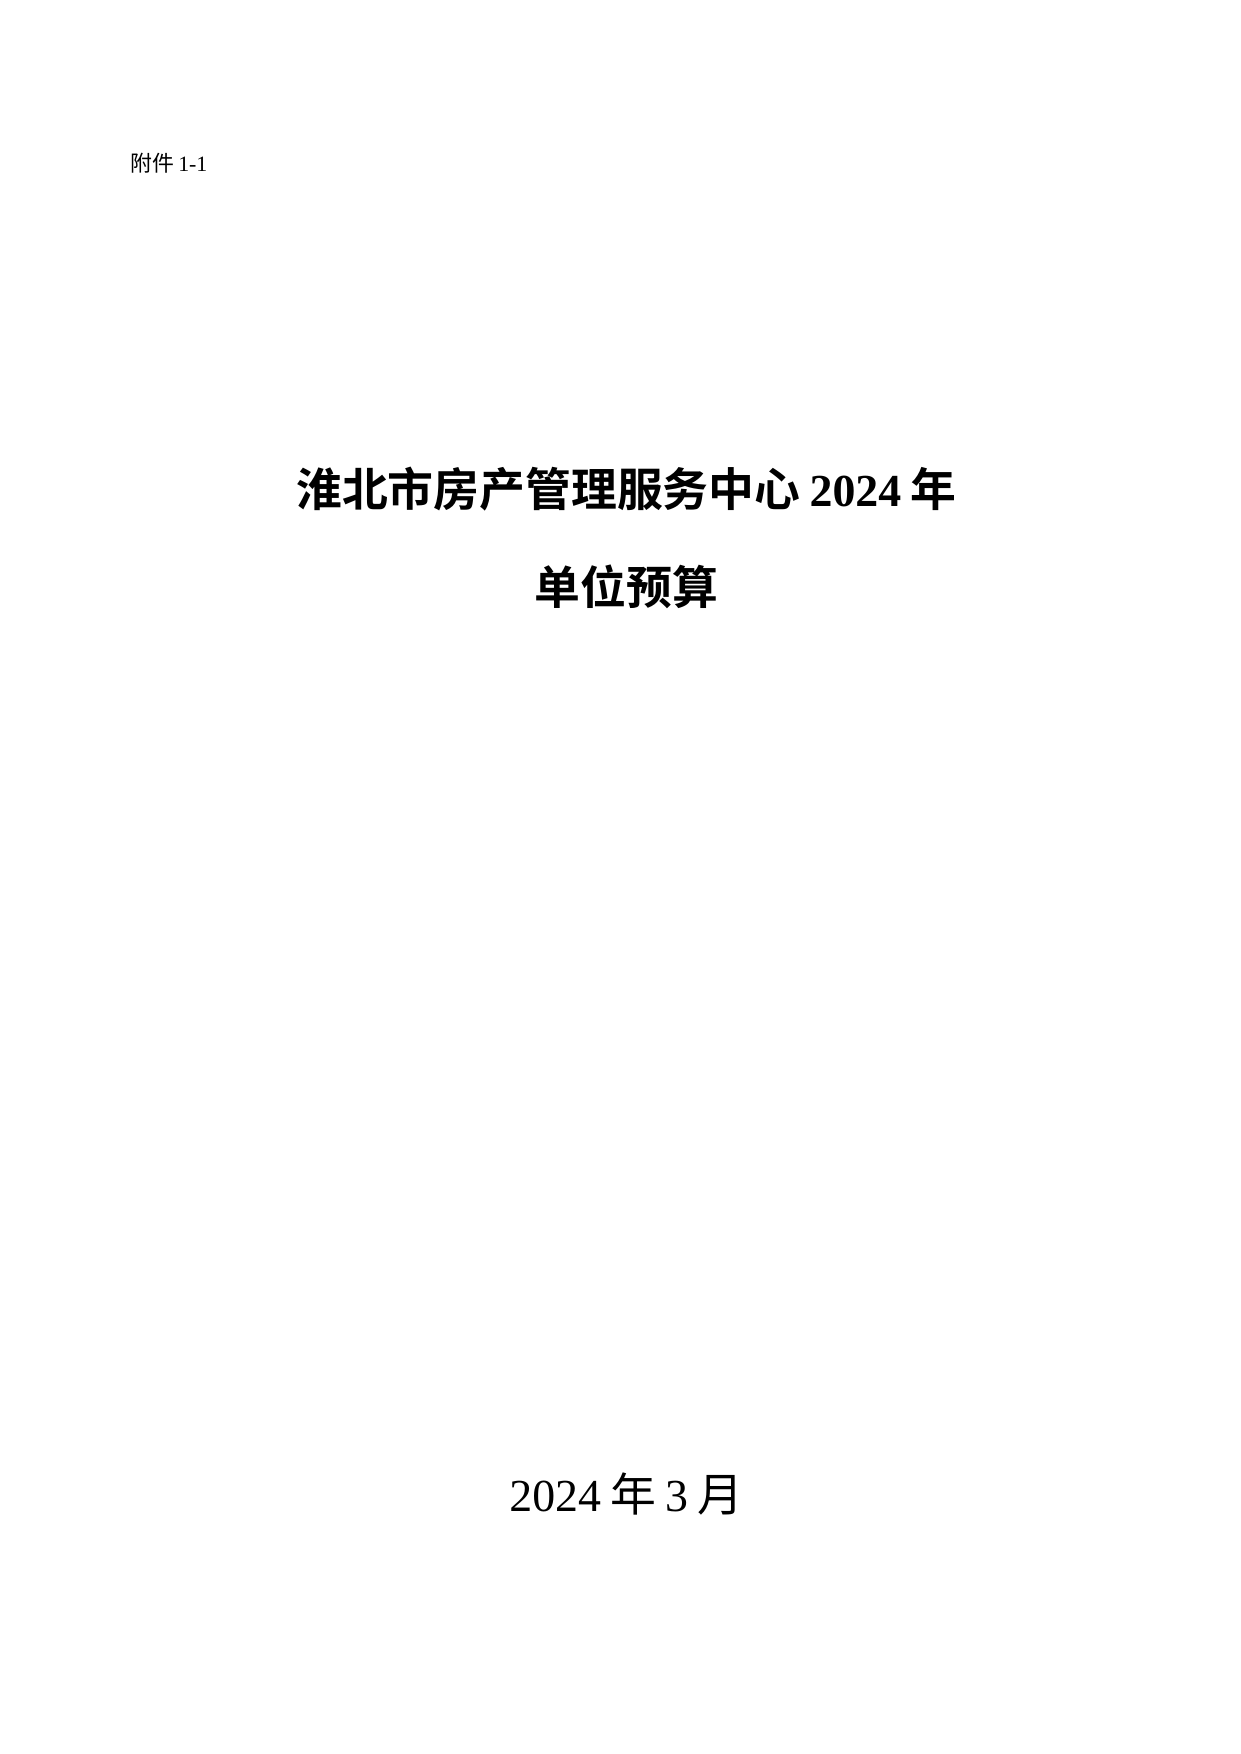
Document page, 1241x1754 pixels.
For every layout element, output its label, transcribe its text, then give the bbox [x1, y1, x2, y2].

text 2024年3月 [130, 1465, 1122, 1523]
text 单位预算 [130, 536, 1122, 633]
text 附件1-1 [130, 146, 1122, 178]
text 淮北市房产管理服务中心2024年 [130, 438, 1122, 536]
